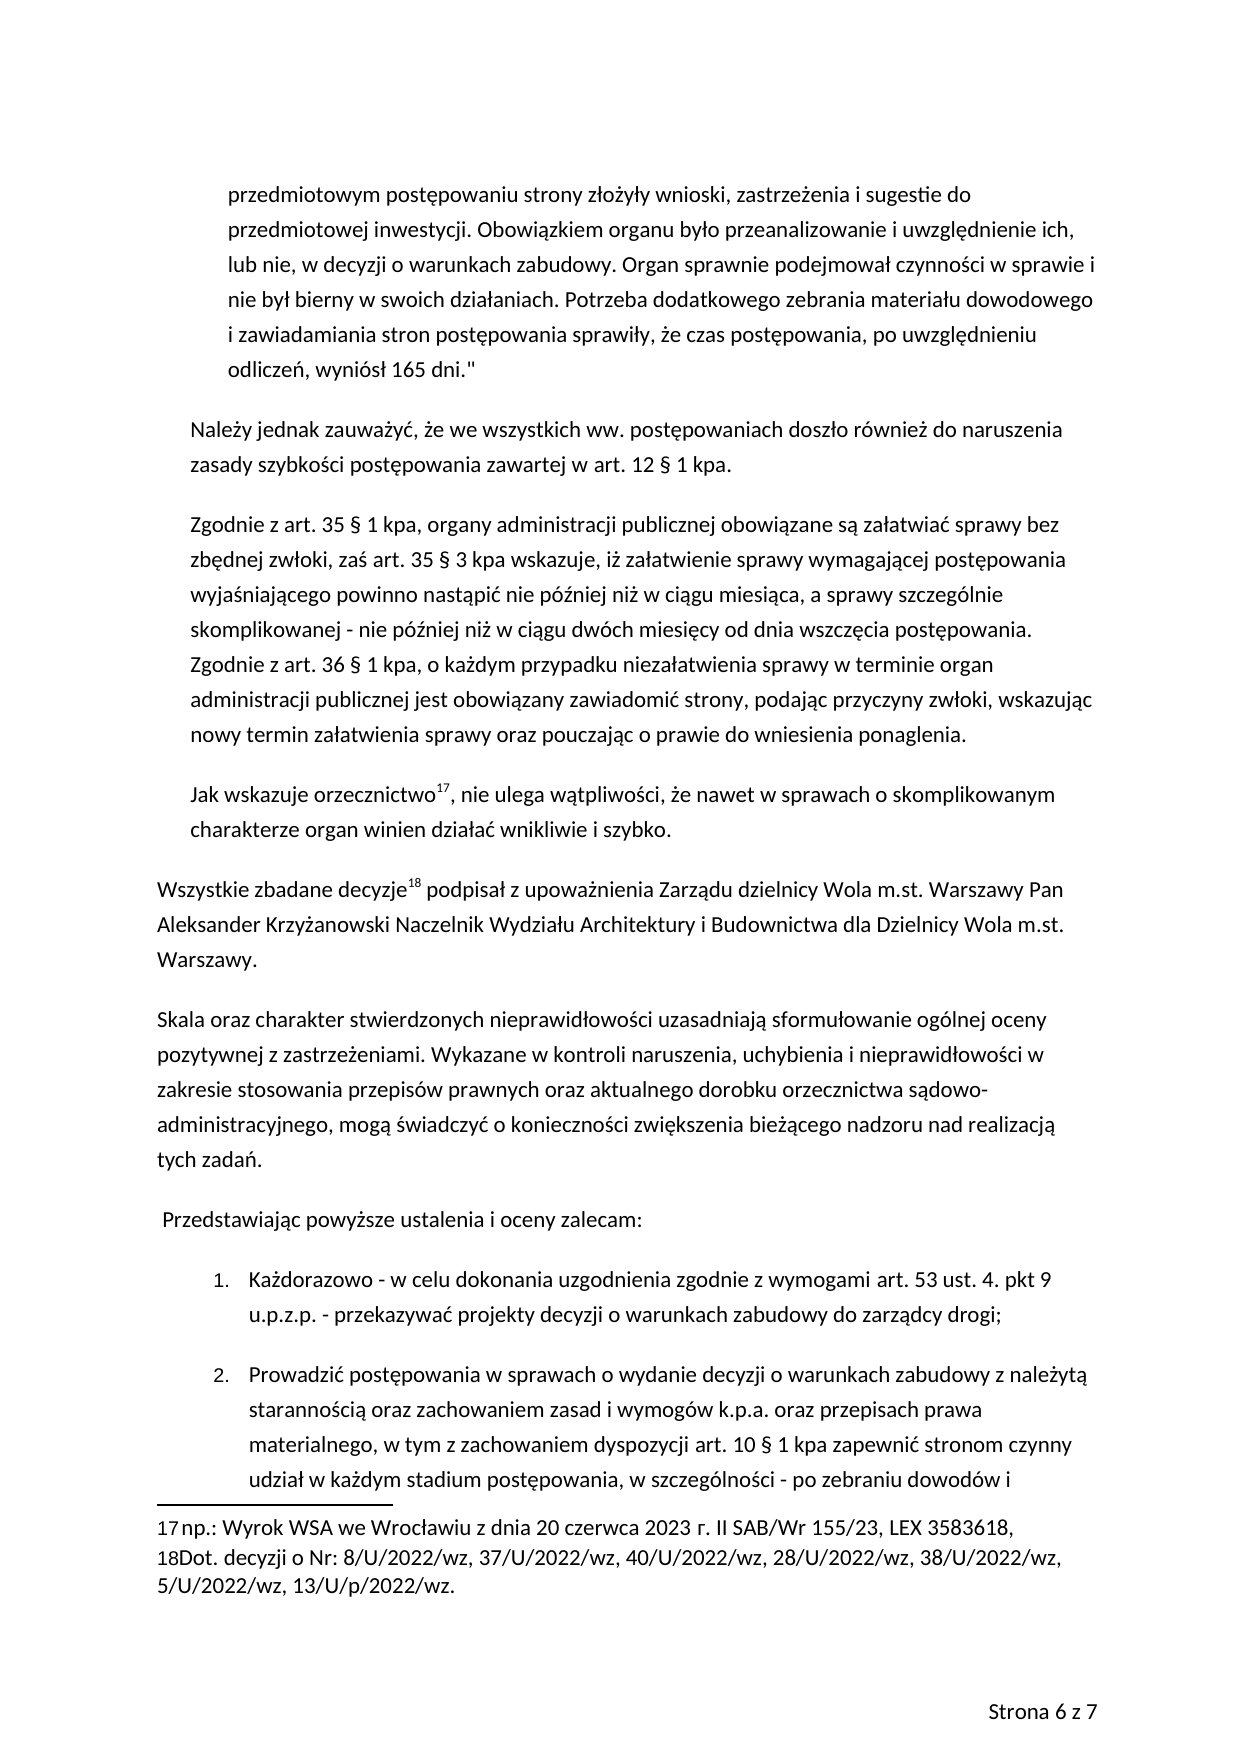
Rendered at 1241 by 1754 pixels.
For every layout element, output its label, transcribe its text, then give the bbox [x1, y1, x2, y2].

text Jak wskazuje orzecznictwo, nie ulega wątpliwości, że nawet w sprawach o skomplikowanym charakterze organ winien działać wnikliwie i szybko. [190, 780, 1097, 843]
text Skala oraz charakter stwierdzonych nieprawidłowości uzasadniają sformułowanie ogólnej oceny pozytywnej z zastrzeżeniami. Wykazane w kontroli naruszenia, uchybienia i nieprawidłowości w zakresie stosowania przepisów prawnych oraz aktualnego dorobku orzecznictwa sądowo- administracyjnego, mogą świadczyć o konieczności zwiększenia bieżącego nadzoru nad realizacją tych zadań. [157, 1005, 1097, 1173]
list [207, 180, 1097, 383]
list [213, 1360, 1097, 1493]
text Należy jednak zauważyć, że we wszystkich ww. postępowaniach doszło również do naruszenia zasady szybkości postępowania zawartej w art. 12 § 1 kpa. [190, 415, 1097, 478]
text Zgodnie z art. 35 § 1 kpa, organy administracji publicznej obowiązane są załatwiać sprawy bez zbędnej zwłoki, zaś art. 35 § 3 kpa wskazuje, iż załatwienie sprawy wymagającej postępowania wyjaśniającego powinno nastąpić nie później niż w ciągu miesiąca, a sprawy szczególnie skomplikowanej - nie później niż w ciągu dwóch miesięcy od dnia wszczęcia postępowania. Zgodnie z art. 36 § 1 kpa, o każdym przypadku niezałatwienia sprawy w terminie organ administracji publicznej jest obowiązany zawiadomić strony, podając przyczyny zwłoki, wskazując nowy termin załatwienia sprawy oraz pouczając o prawie do wniesienia ponaglenia. [190, 510, 1097, 748]
text Przedstawiając powyższe ustalenia i oceny zalecam: [157, 1205, 1097, 1233]
list Każdorazowo - w celu dokonania uzgodnienia zgodnie z wymogami art. 53 ust. 4. pkt 9 u.p.z.p. - przekazywać projekty decyzji o warunkach zabudowy do zarządcy drogi; [213, 1265, 1097, 1328]
text Wszystkie zbadane decyzje podpisał z upoważnienia Zarządu dzielnicy Wola m.st. Warszawy Pan Aleksander Krzyżanowski Naczelnik Wydziału Architektury i Budownictwa dla Dzielnicy Wola m.st. Warszawy. [157, 875, 1097, 973]
